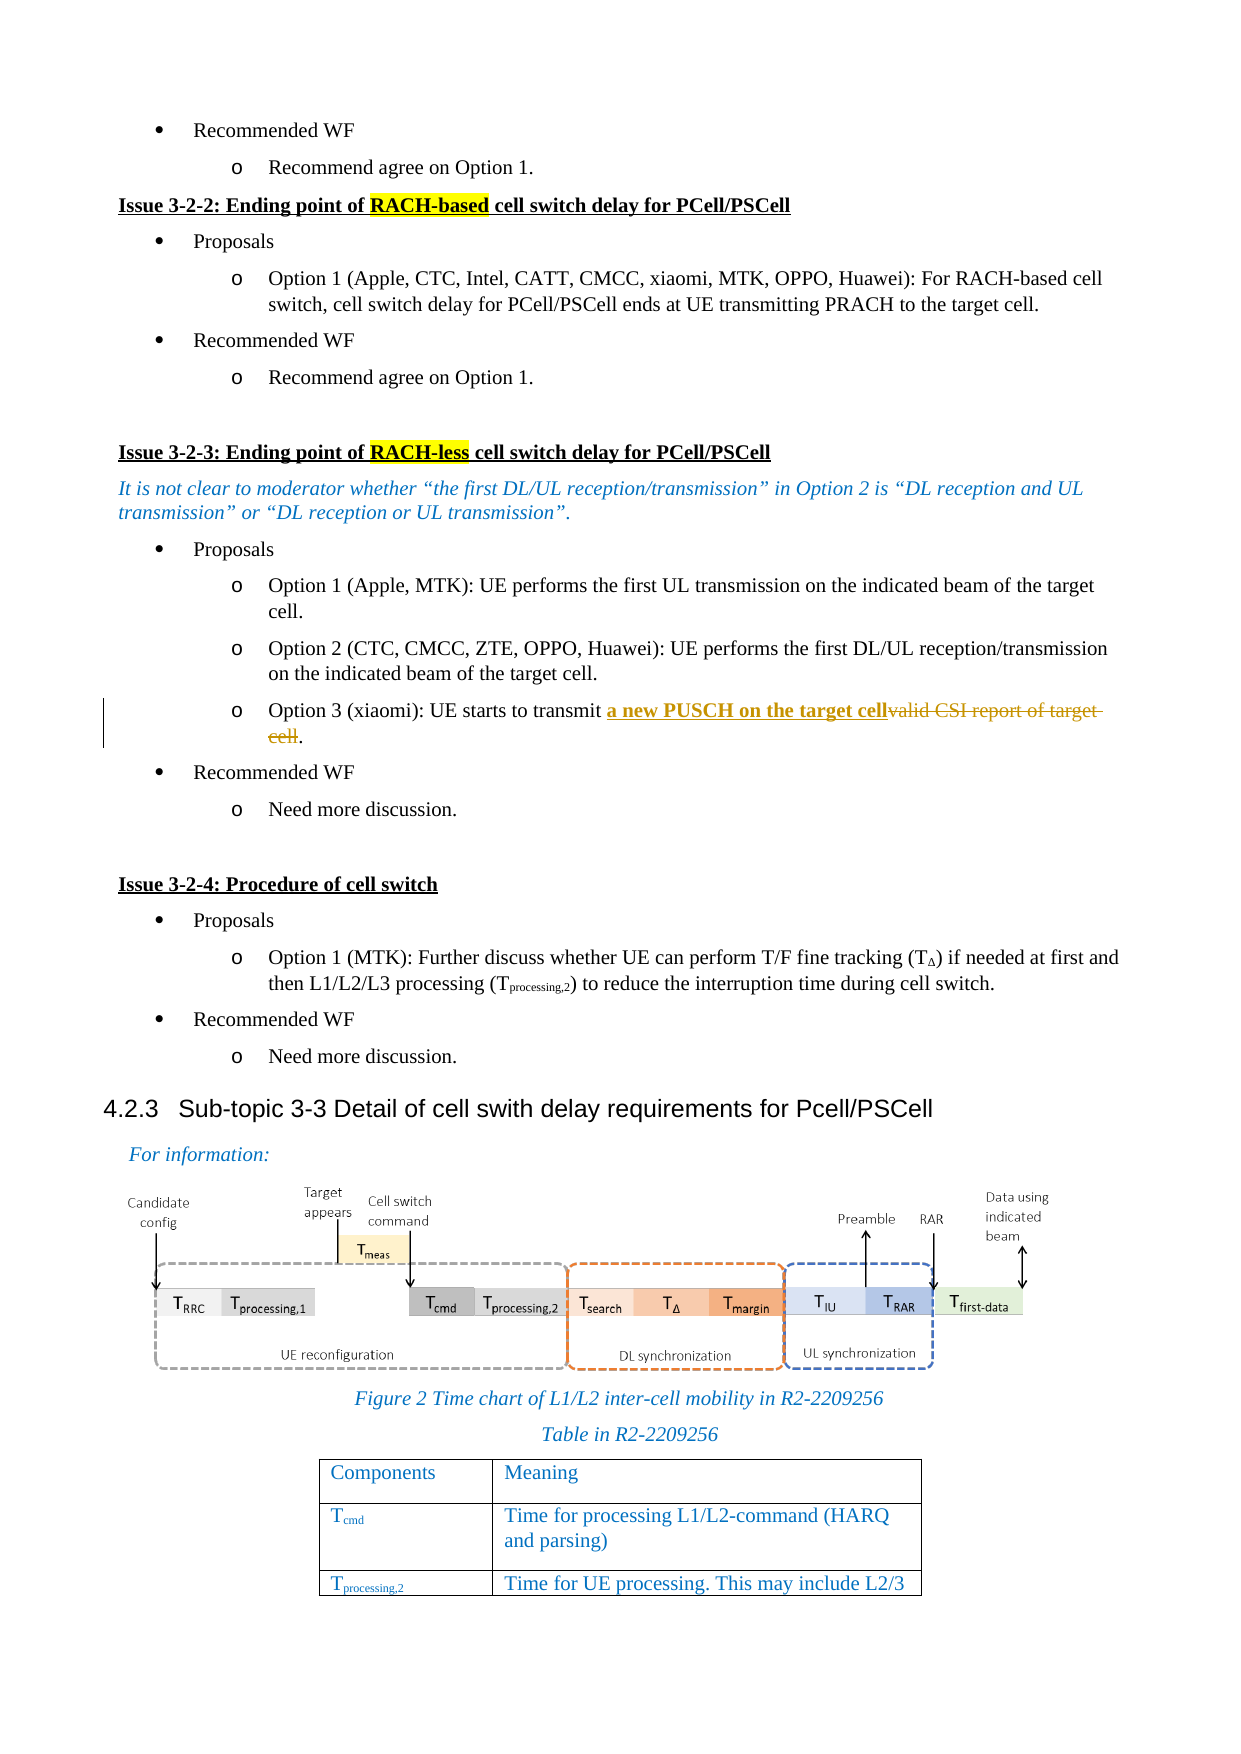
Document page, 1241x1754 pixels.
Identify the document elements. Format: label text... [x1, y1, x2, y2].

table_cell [493, 1571, 921, 1595]
list Recommended WF [156, 1007, 1122, 1031]
text Issue 3-2-3: Ending point of RACH-less cell switch delay for PCell/PSCell [118, 439, 1122, 464]
table_cell Tcmd [320, 1504, 492, 1570]
list Recommend agree on Option 1. [231, 365, 1122, 391]
list Recommended WF [156, 328, 1122, 352]
table_header Components [320, 1460, 492, 1502]
list Option 1 (Apple, CTC, Intel, CATT, CMCC, xiaomi, MTK, OPPO, Huawei): For RACH-based cell switch, cell switch delay for PCell/PSCell ends at UE transmitting PRACH to the target cell. [231, 266, 1122, 316]
picture [118, 1178, 1123, 1373]
text For information: [118, 1142, 1122, 1166]
list Proposals [156, 537, 1122, 561]
list Need more discussion. [231, 1043, 1122, 1069]
table_cell Tprocessing,2 [320, 1571, 492, 1595]
list Need more discussion. [231, 797, 1122, 822]
list Proposals [156, 229, 1122, 253]
list Option 1 (Apple, MTK): UE performs the first UL transmission on the indicated beam of the target cell. [231, 573, 1122, 623]
list Proposals [156, 908, 1122, 932]
text Issue 3-2-4: Procedure of cell switch [118, 872, 1122, 896]
text Issue 3-2-2: Ending point of RACH-based cell switch delay for PCell/PSCell [118, 193, 370, 214]
text Issue 3-2-2: Ending point of RACH-based cell switch delay for PCell/PSCell [489, 193, 1122, 217]
list Recommended WF [156, 118, 1122, 142]
text It is not clear to moderator whether “the first DL/UL reception/transmission” in Option 2 is “DL reception and UL transmission” or “DL reception or UL transmission”. [118, 476, 1122, 524]
list Option 2 (CTC, CMCC, ZTE, OPPO, Huawei): UE performs the first DL/UL reception/transmission on the indicated beam of the target cell. [231, 636, 1122, 685]
text Table in R2-2209256 [139, 1422, 1122, 1446]
list Option 3 (xiaomi): UE starts to transmit . [231, 698, 1122, 748]
subtitle Sub-topic 3-3 Detail of cell swith delay requirements for Pcell/PSCell [103, 1094, 1122, 1123]
list Recommended WF [156, 760, 1122, 784]
table_cell Time for processing L1/L2-command (HARQ and parsing) [493, 1504, 921, 1570]
text Figure 2 Time chart of L1/L2 inter-cell mobility in R2-2209256 [118, 1385, 1122, 1409]
table_header Meaning [493, 1460, 921, 1502]
list Recommend agree on Option 1. [231, 154, 1122, 180]
list Option 1 (MTK): Further discuss whether UE can perform T/F fine tracking (TΔ) if needed at first and then L1/L2/L3 processing (Tprocessing,2) to reduce the interruption time during cell switch. [231, 945, 1122, 994]
